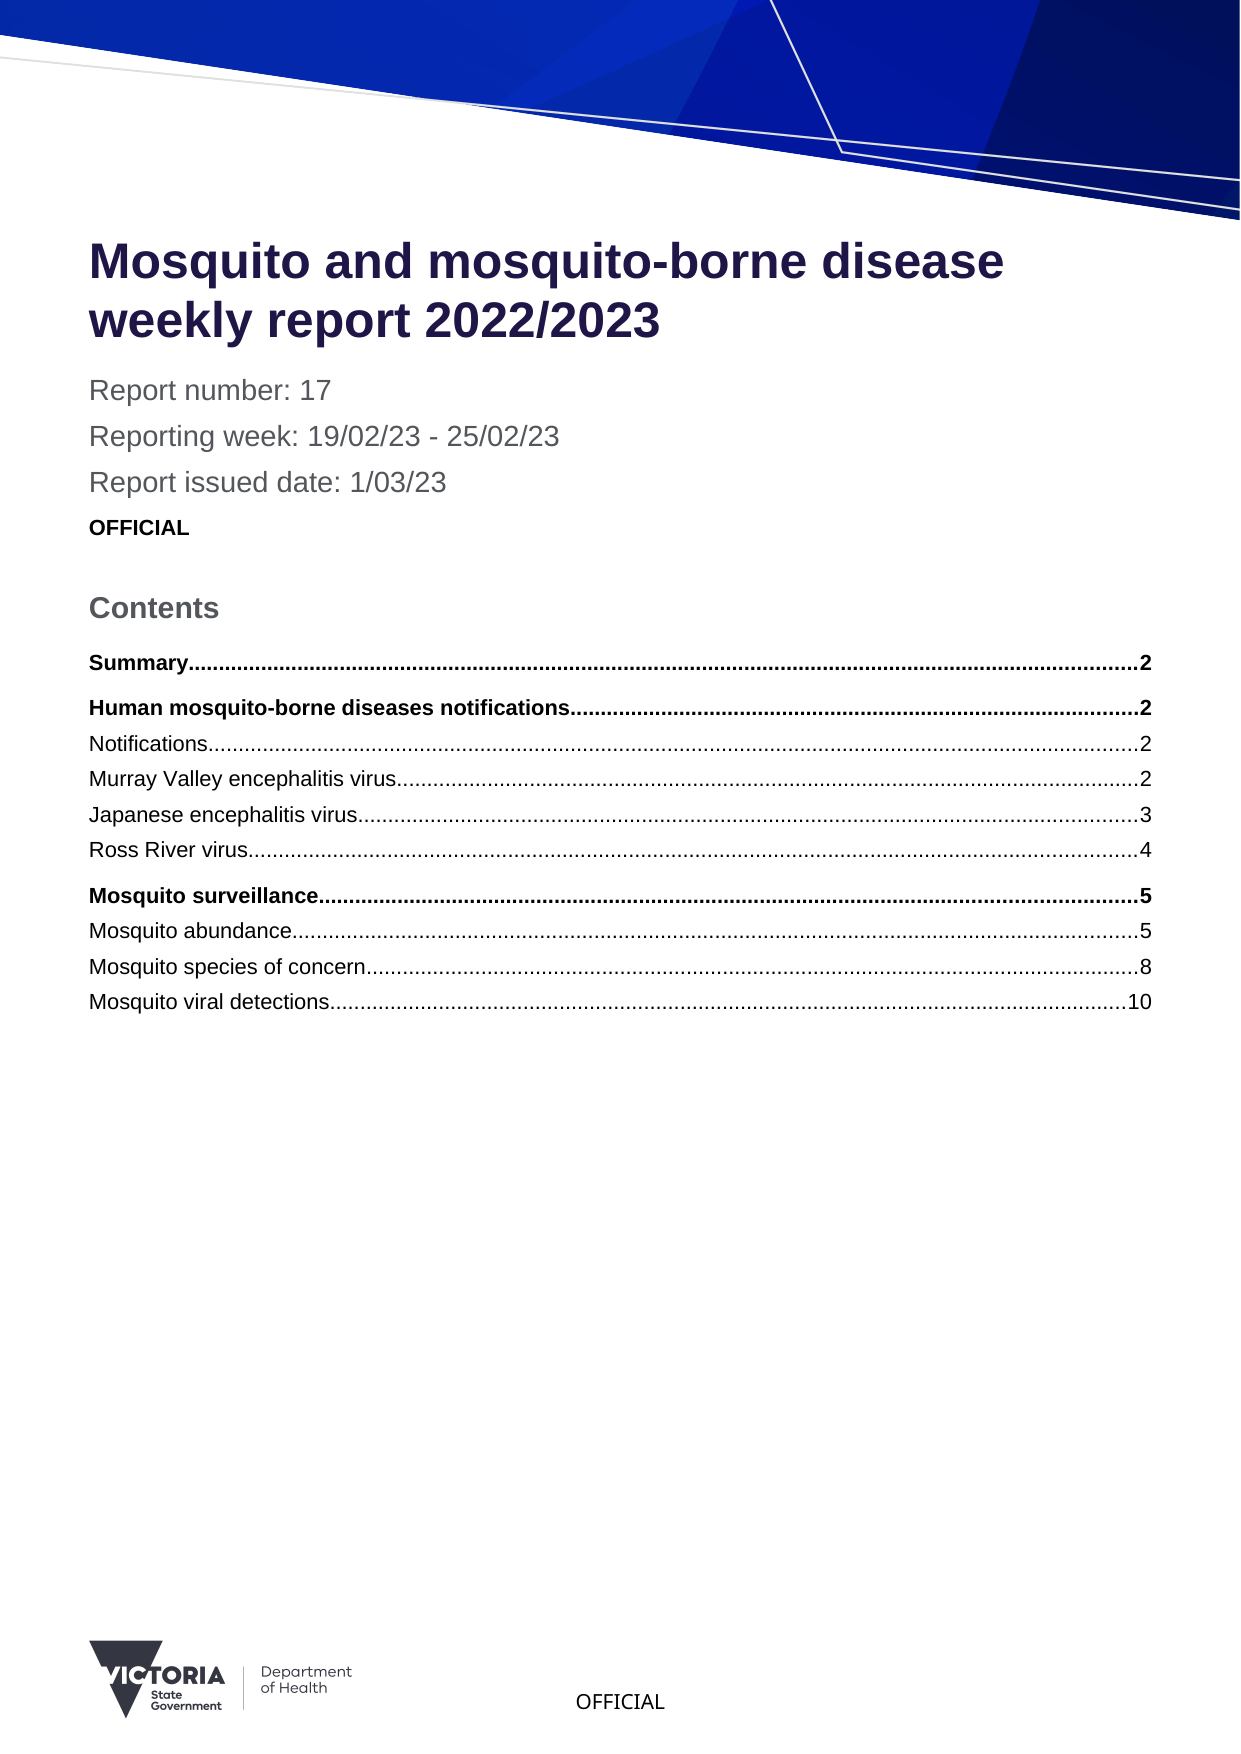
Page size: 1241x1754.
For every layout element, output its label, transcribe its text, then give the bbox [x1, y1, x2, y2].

text Mosquito surveillance 5 [89, 879, 1152, 908]
text Japanese encephalitis virus 3 [89, 797, 1152, 827]
text Mosquito abundance 5 [89, 914, 1152, 943]
text Mosquito viral detections 10 [89, 985, 1152, 1014]
picture [0, 1595, 1241, 1754]
text Human mosquito-borne diseases notifications 2 [89, 691, 1152, 720]
picture [0, 0, 1240, 224]
text Mosquito species of concern 8 [89, 949, 1152, 979]
text Murray Valley encephalitis virus 2 [89, 762, 1152, 791]
text Summary 2 [89, 645, 1152, 674]
table_header Mosquito and mosquito-borne disease weekly report 2022/2023 [89, 71, 1167, 372]
subtitle Contents [89, 590, 1152, 624]
text Notifications 2 [89, 727, 1152, 756]
table_cell Report number: 17 Reporting week: 19/02/23 - 25/02/23 Report issued date: 1/03/23 [89, 373, 1167, 511]
table_cell OFFICIAL [89, 511, 1167, 540]
text Ross River virus 4 [89, 833, 1152, 862]
